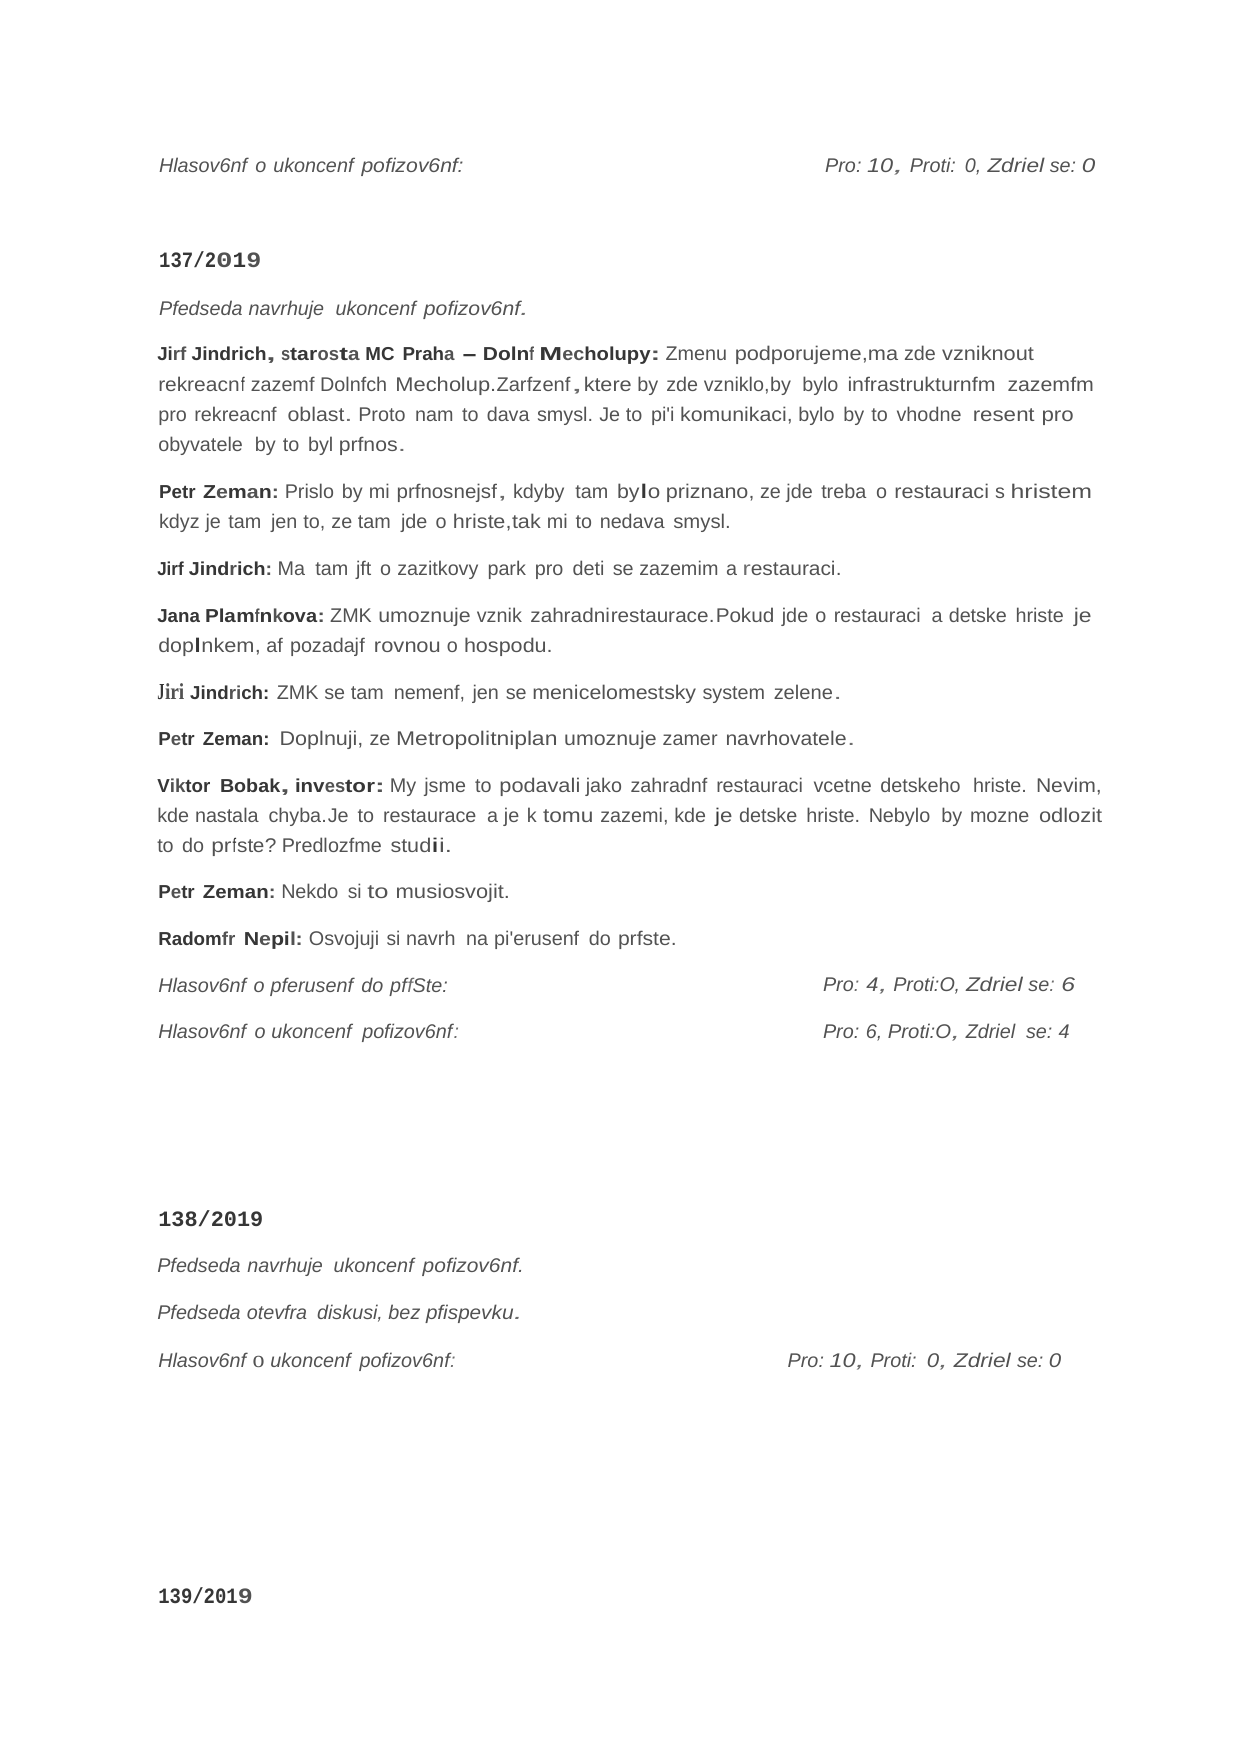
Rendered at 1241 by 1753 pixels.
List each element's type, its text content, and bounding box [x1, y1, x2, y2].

text Jirf Jindrich: Ma tam jft o zazitkovy park pro deti se zazemim a restauraci. [157, 556, 1111, 579]
text Hlasov6nf o pferusenf do pffSte: Pro: 4, Proti:O, Zdriel se: 6 [158, 973, 1111, 997]
text Pfedseda navrhuje ukoncenf pofizov6nf. [159, 296, 1111, 319]
text Jirf Jindrich, starosta MC Praha - Dolnf Mecholupy: Zmenu podporujeme,ma zde vzniknout rekreacnf zazemf Dolnfch Mecholup.Zarfzenf,ktere by zde vzniklo,by bylo infrastrukturnfm zazemfm pro rekreacnf oblast. Proto nam to dava smysl. Je to pi'i komunikaci, bylo by to vhodne resent pro obyvatele by to byl prfnos. [157, 342, 1097, 455]
text kdyz je tam jen to, ze tam jde o hriste,tak mi to nedava smysl. [159, 509, 1111, 532]
text Petr Zeman: Nekdo si to musiosvojit. [158, 880, 1111, 903]
text Hlasov6nf o ukoncenf pofizov6nf: Pro: 10, Proti: 0, Zdriel se: 0 [159, 154, 1111, 177]
text 138/2019 [158, 1208, 1111, 1233]
text Hlasov6nf o ukoncenf pofizov6nf: Pro: 10, Proti: 0, Zdriel se: 0 [158, 1347, 1111, 1372]
text Viktor Bobak, investor: My jsme to podavali jako zahradnf restauraci vcetne detskeho hriste. Nevim, kde nastala chyba.Je to restaurace a je k tomu zazemi, kde je detske hriste. Nebylo by mozne odlozit to do prfste? Predlozfme studii. [157, 774, 1102, 857]
text Pfedseda navrhuje ukoncenf pofizov6nf. Pfedseda otevfra diskusi, bez pfispevku. [157, 1254, 532, 1323]
text Radomfr Nepil: Osvojuji si navrh na pi'erusenf do prfste. [158, 927, 1111, 950]
text Petr Zeman: Prislo by mi prfnosnejsf, kdyby tam bylo priznano, ze jde treba o restauraci s hristem­ [159, 479, 1111, 502]
text 137/2019 [159, 250, 1111, 274]
text Jiri Jindrich: ZMK se tam nemenf, jen se menicelomestsky system zelene. [157, 678, 1111, 704]
text Hlasov6nf o ukoncenf pofizov6nf: Pro: 6, Proti:O, Zdriel se: 4 [158, 1020, 1111, 1043]
text Petr Zeman: Doplnuji, ze Metropolitniplan umoznuje zamer navrhovatele. [158, 727, 1111, 750]
text Jana Plamfnkova: ZMK umoznuje vznik zahradnirestaurace.Pokud jde o restauraci a detske hriste je doplnkem, af pozadajf rovnou o hospodu. [157, 603, 1098, 657]
